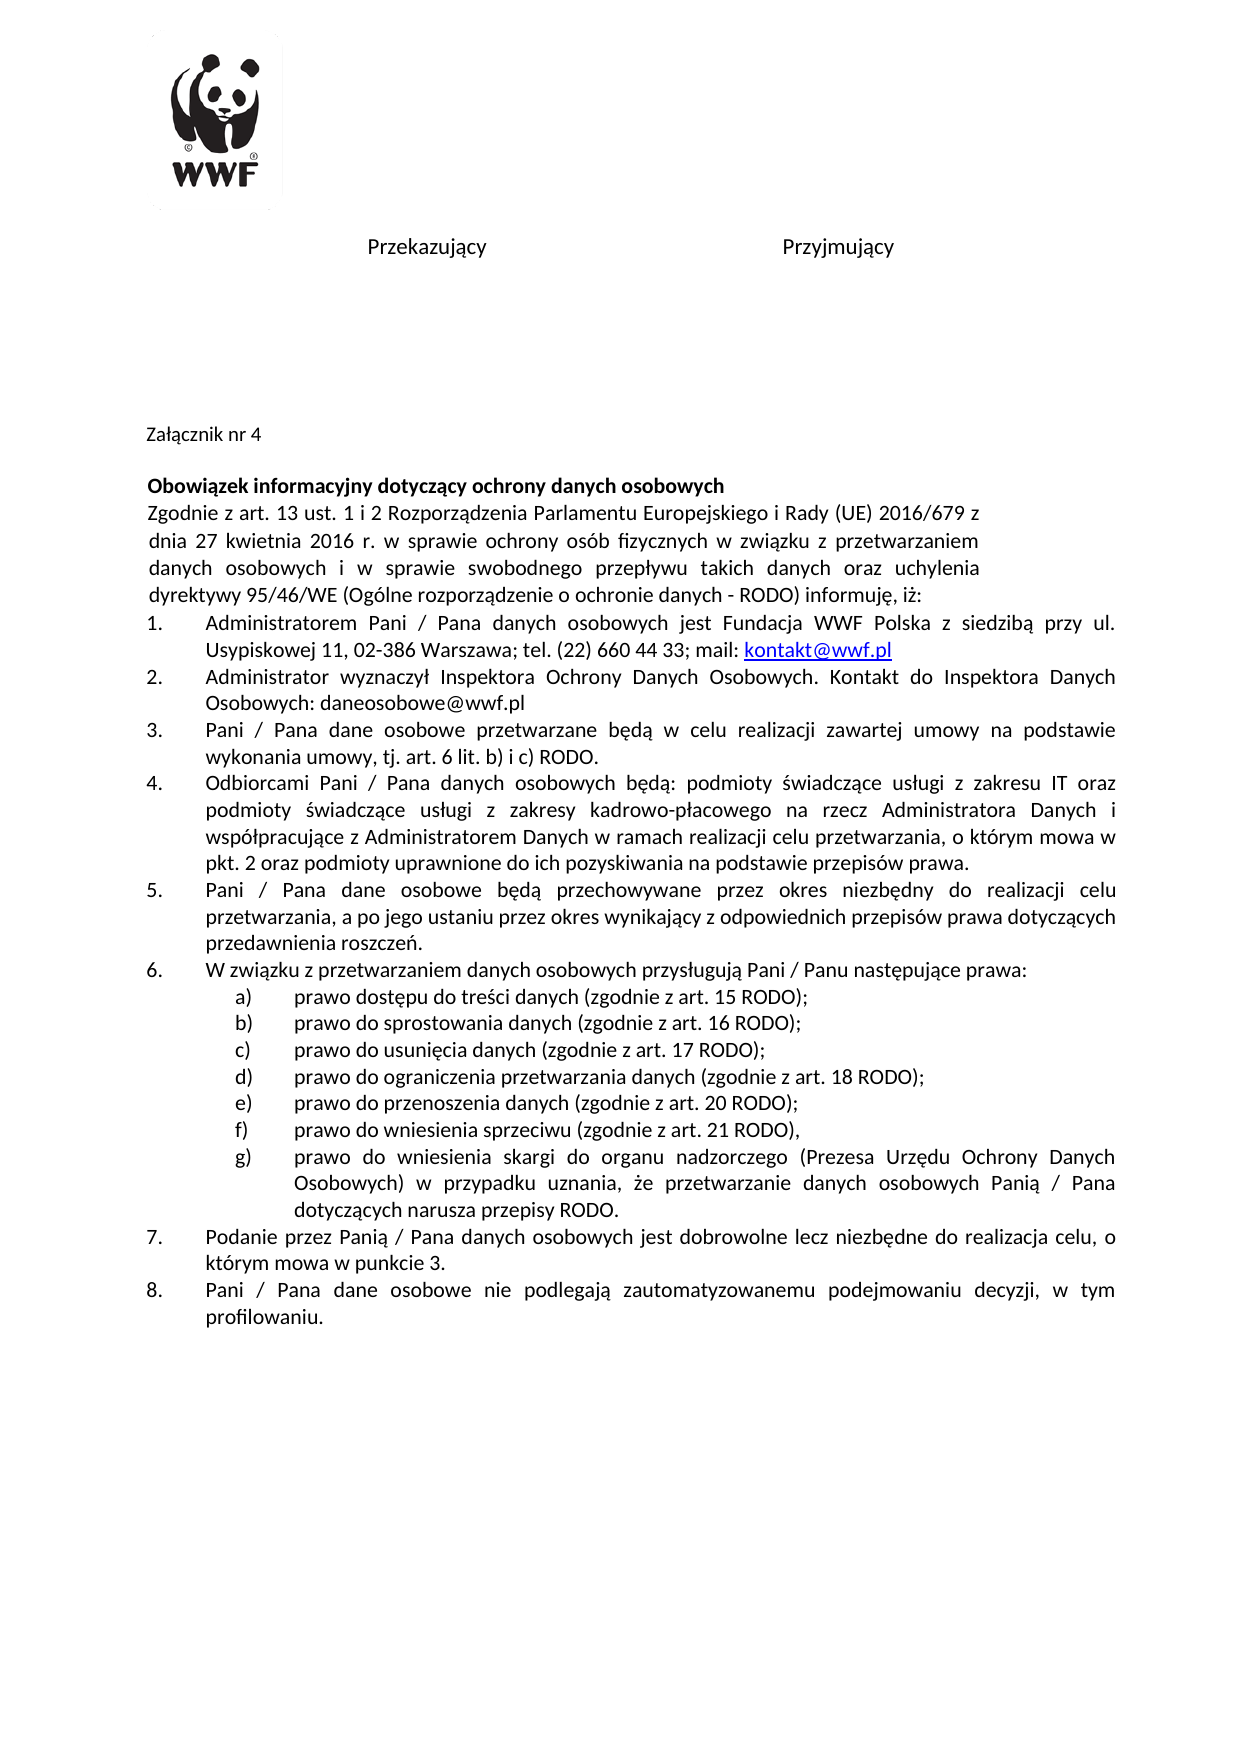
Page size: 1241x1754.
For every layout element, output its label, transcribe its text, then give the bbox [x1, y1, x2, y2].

text Obowiązek informacyjny dotyczący ochrony danych osobowych [147, 472, 981, 499]
list prawo dostępu do treści danych (zgodnie z art. 15 RODO); [235, 983, 1117, 1009]
list prawo do ograniczenia przetwarzania danych (zgodnie z art. 18 RODO); [235, 1063, 1117, 1089]
list Pani / Pana dane osobowe będą przechowywane przez okres niezbędny do realizacji celu przetwarzania, a po jego ustaniu przez okres wynikający z odpowiednich przepisów prawa dotyczących przedawnienia roszczeń. [146, 876, 1117, 956]
list prawo do wniesienia skargi do organu nadzorczego (Prezesa Urzędu Ochrony Danych Osobowych) w przypadku uznania, że przetwarzanie danych osobowych Panią / Pana dotyczących narusza przepisy RODO. [235, 1143, 1117, 1223]
list prawo do przenoszenia danych (zgodnie z art. 20 RODO); [235, 1089, 1117, 1116]
text Przekazujący Przyjmujący [296, 212, 1099, 266]
list Administrator wyznaczył Inspektora Ochrony Danych Osobowych. Kontakt do Inspektora Danych Osobowych: daneosobowe@wwf.pl [146, 663, 1117, 716]
text Załącznik nr 4 [146, 421, 1117, 447]
picture [146, 29, 283, 210]
list Pani / Pana dane osobowe przetwarzane będą w celu realizacji zawartej umowy na podstawie wykonania umowy, tj. art. 6 lit. b) i c) RODO. [146, 716, 1117, 769]
list W związku z przetwarzaniem danych osobowych przysługują Pani / Panu następujące prawa: [146, 956, 1117, 983]
list Administratorem Pani / Pana danych osobowych jest Fundacja WWF Polska z siedzibą przy ul. Usypiskowej 11, 02-386 Warszawa; tel. (22) 660 44 33; mail: kontakt@wwf.pl [146, 609, 1117, 663]
list prawo do wniesienia sprzeciwu (zgodnie z art. 21 RODO), [235, 1116, 1117, 1143]
list Podanie przez Panią / Pana danych osobowych jest dobrowolne lecz niezbędne do realizacja celu, o którym mowa w punkcie 3. [146, 1223, 1117, 1276]
list prawo do sprostowania danych (zgodnie z art. 16 RODO); [235, 1009, 1117, 1036]
list Pani / Pana dane osobowe nie podlegają zautomatyzowanemu podejmowaniu decyzji, w tym profilowaniu. [146, 1276, 1117, 1329]
list Odbiorcami Pani / Pana danych osobowych będą: podmioty świadczące usługi z zakresu IT oraz podmioty świadczące usługi z zakresy kadrowo-płacowego na rzecz Administratora Danych i współpracujące z Administratorem Danych w ramach realizacji celu przetwarzania, o którym mowa w pkt. 2 oraz podmioty uprawnione do ich pozyskiwania na podstawie przepisów prawa. [146, 769, 1117, 876]
list prawo do usunięcia danych (zgodnie z art. 17 RODO); [235, 1036, 1117, 1063]
text Zgodnie z art. 13 ust. 1 i 2 Rozporządzenia Parlamentu Europejskiego i Rady (UE) 2016/679 z dnia 27 kwietnia 2016 r. w sprawie ochrony osób fizycznych w związku z przetwarzaniem danych osobowych i w sprawie swobodnego przepływu takich danych oraz uchylenia dyrektywy 95/46/WE (Ogólne rozporządzenie o ochronie danych - RODO) informuję, iż: [147, 499, 981, 608]
